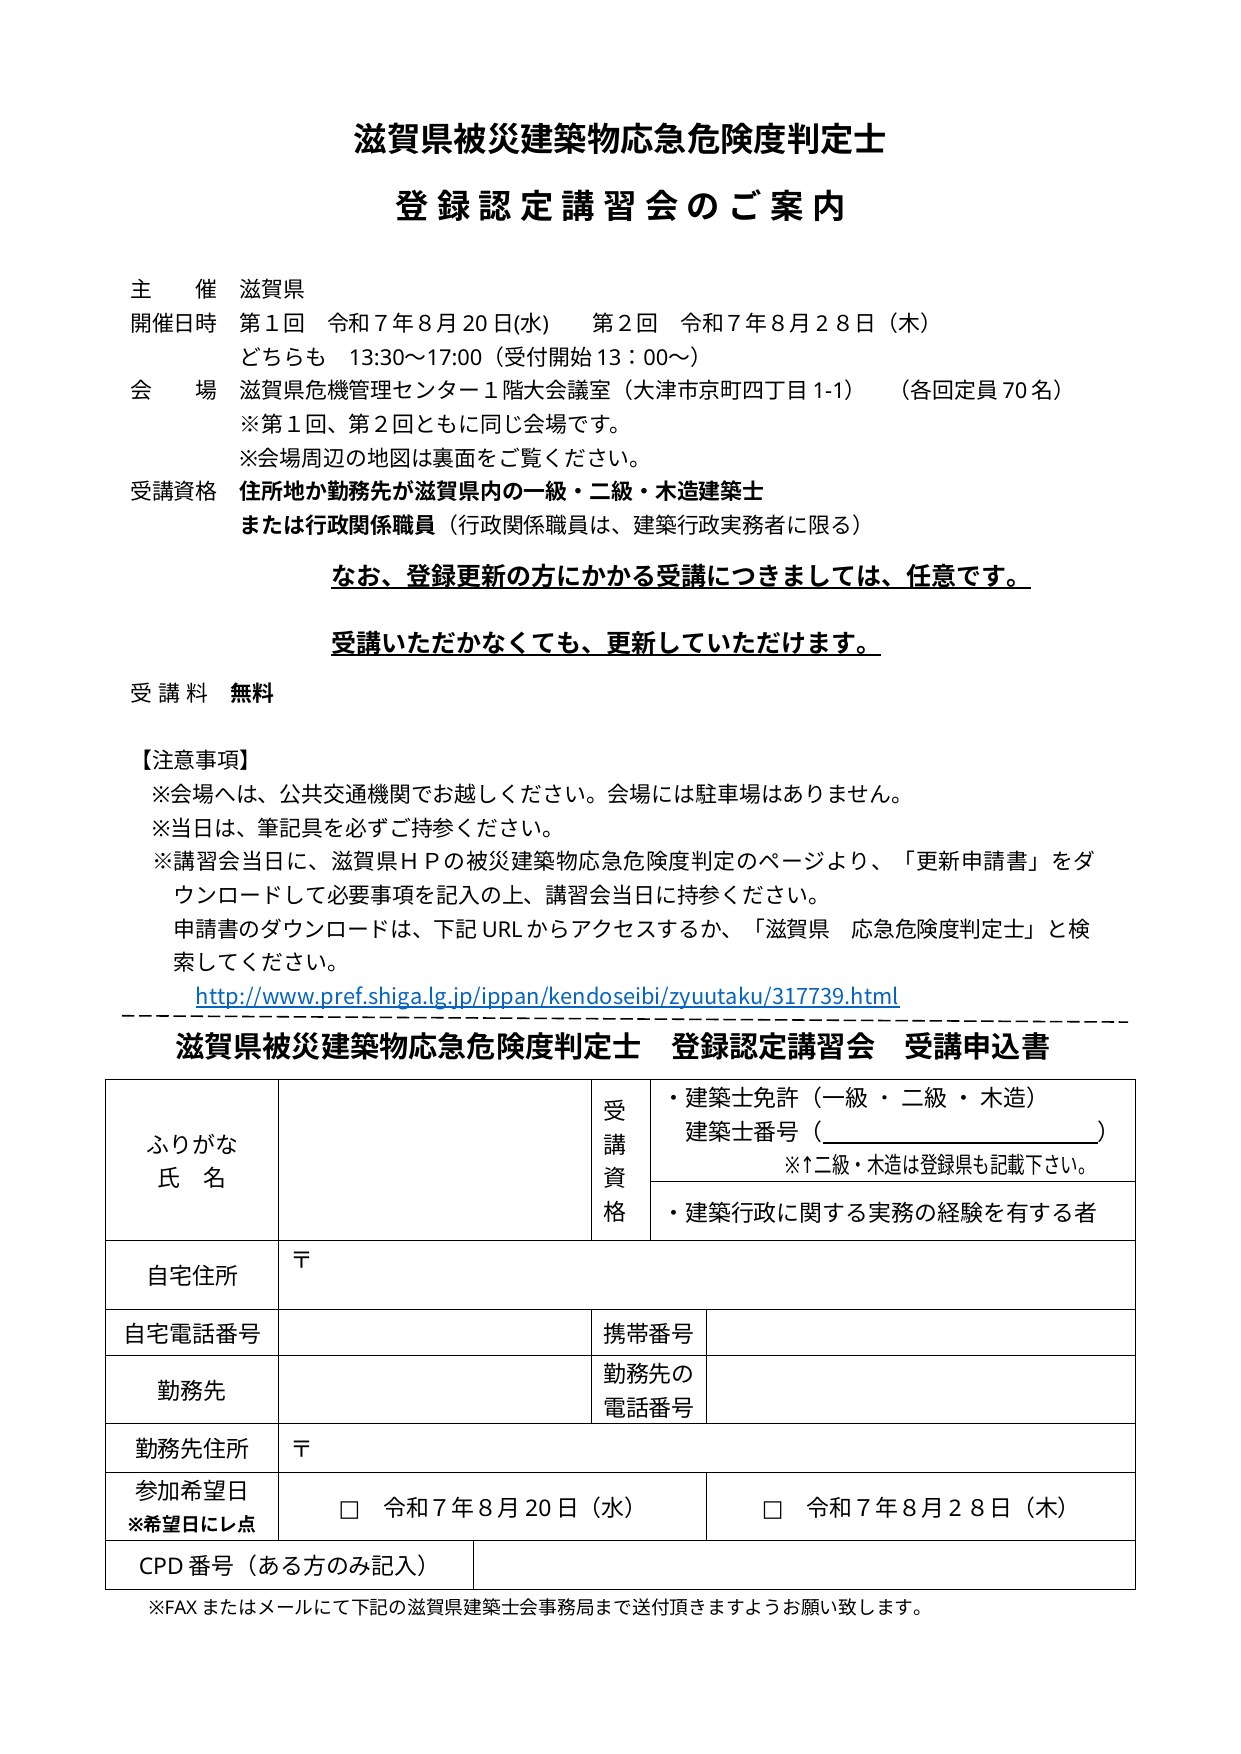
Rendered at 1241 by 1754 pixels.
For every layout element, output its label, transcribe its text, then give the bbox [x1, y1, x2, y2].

text ※講習会当日に、滋賀県ＨＰの被災建築物応急危険度判定のページより、「更新申請書」をダウンロードして必要事項を記入の上、講習会当日に持参ください。 [152, 843, 1110, 911]
table_cell 勤務先 [106, 1356, 278, 1423]
text 受講いただかなくても、更新していただけます。 [130, 608, 1109, 675]
table_cell 〒 [279, 1241, 1135, 1308]
table_header ・建築士免許（一級 ・ 二級 ・ 木造） 建築士番号（ ） ※↑二級・木造は登録県も記載下さい。 [651, 1080, 1135, 1181]
text 申請書のダウンロードは、下記URLからアクセスするか、「滋賀県 応急危険度判定士」と検索してください。 [152, 911, 1110, 978]
text なお、登録更新の方にかかる受講につきましては、任意です。 [130, 541, 1109, 608]
table_cell 〒 [279, 1424, 1135, 1472]
text 滋賀県被災建築物応急危険度判定士 [130, 103, 1110, 170]
table_cell □ 令和７年８月2８日（木） [707, 1473, 1135, 1540]
table_cell 自宅住所 [106, 1241, 278, 1308]
text 開催日時 第１回 令和７年８月20日(水) 第２回 令和７年８月2８日（木） [130, 305, 1110, 339]
text 会 場 滋賀県危機管理センター１階大会議室（大津市京町四丁目1-1） （各回定員70名） [130, 372, 1110, 406]
text 登録認定講習会のご案内 [130, 170, 1110, 238]
table_cell □ 令和７年８月20日（水） [279, 1473, 706, 1540]
text http://www.pref.shiga.lg.jp/ippan/kendoseibi/zyuutaku/317739.html [174, 978, 1110, 1012]
text どちらも 13:30～17:00（受付開始13：00～） [130, 339, 1110, 372]
text 受講資格 住所地か勤務先が滋賀県内の一級・二級・木造建築士 [130, 473, 1109, 507]
table_header ふりがな 氏 名 [106, 1080, 278, 1240]
table_header [279, 1080, 591, 1240]
text ※会場へは、公共交通機関でお越しください。会場には駐車場はありません。 [152, 776, 1109, 810]
table_cell [279, 1356, 591, 1423]
text 受講料 無料 [130, 675, 1109, 709]
text ※第１回、第２回ともに同じ会場です。 [130, 406, 1110, 439]
table_cell 参加希望日 ※希望日にレ点 [106, 1473, 278, 1540]
text 滋賀県被災建築物応急危険度判定士 登録認定講習会 受講申込書 [130, 1012, 1087, 1079]
table_cell 勤務先住所 [106, 1424, 278, 1472]
table_header 受講 資格 [592, 1080, 650, 1240]
text または行政関係職員（行政関係職員は、建築行政実務者に限る） [239, 507, 1109, 541]
text ※FAXまたはメールにて下記の滋賀県建築士会事務局まで送付頂きますようお願い致します。 [130, 1590, 1110, 1623]
table_cell [707, 1310, 1135, 1355]
table_cell ・建築行政に関する実務の経験を有する者 [651, 1182, 1135, 1240]
table_cell 携帯番号 [592, 1310, 706, 1355]
table_cell [279, 1310, 591, 1355]
table_cell [474, 1541, 1135, 1589]
table_cell CPD番号（ある方のみ記入） [106, 1541, 473, 1589]
table_cell 自宅電話番号 [106, 1310, 278, 1355]
text ※当日は、筆記具を必ずご持参ください。 [130, 810, 1119, 843]
table_cell [707, 1356, 1135, 1423]
table_cell 勤務先の 電話番号 [592, 1356, 706, 1423]
text ※会場周辺の地図は裏面をご覧ください。 [130, 439, 1110, 473]
text 主 催 滋賀県 [130, 271, 1010, 305]
text 【注意事項】 [130, 742, 1109, 776]
